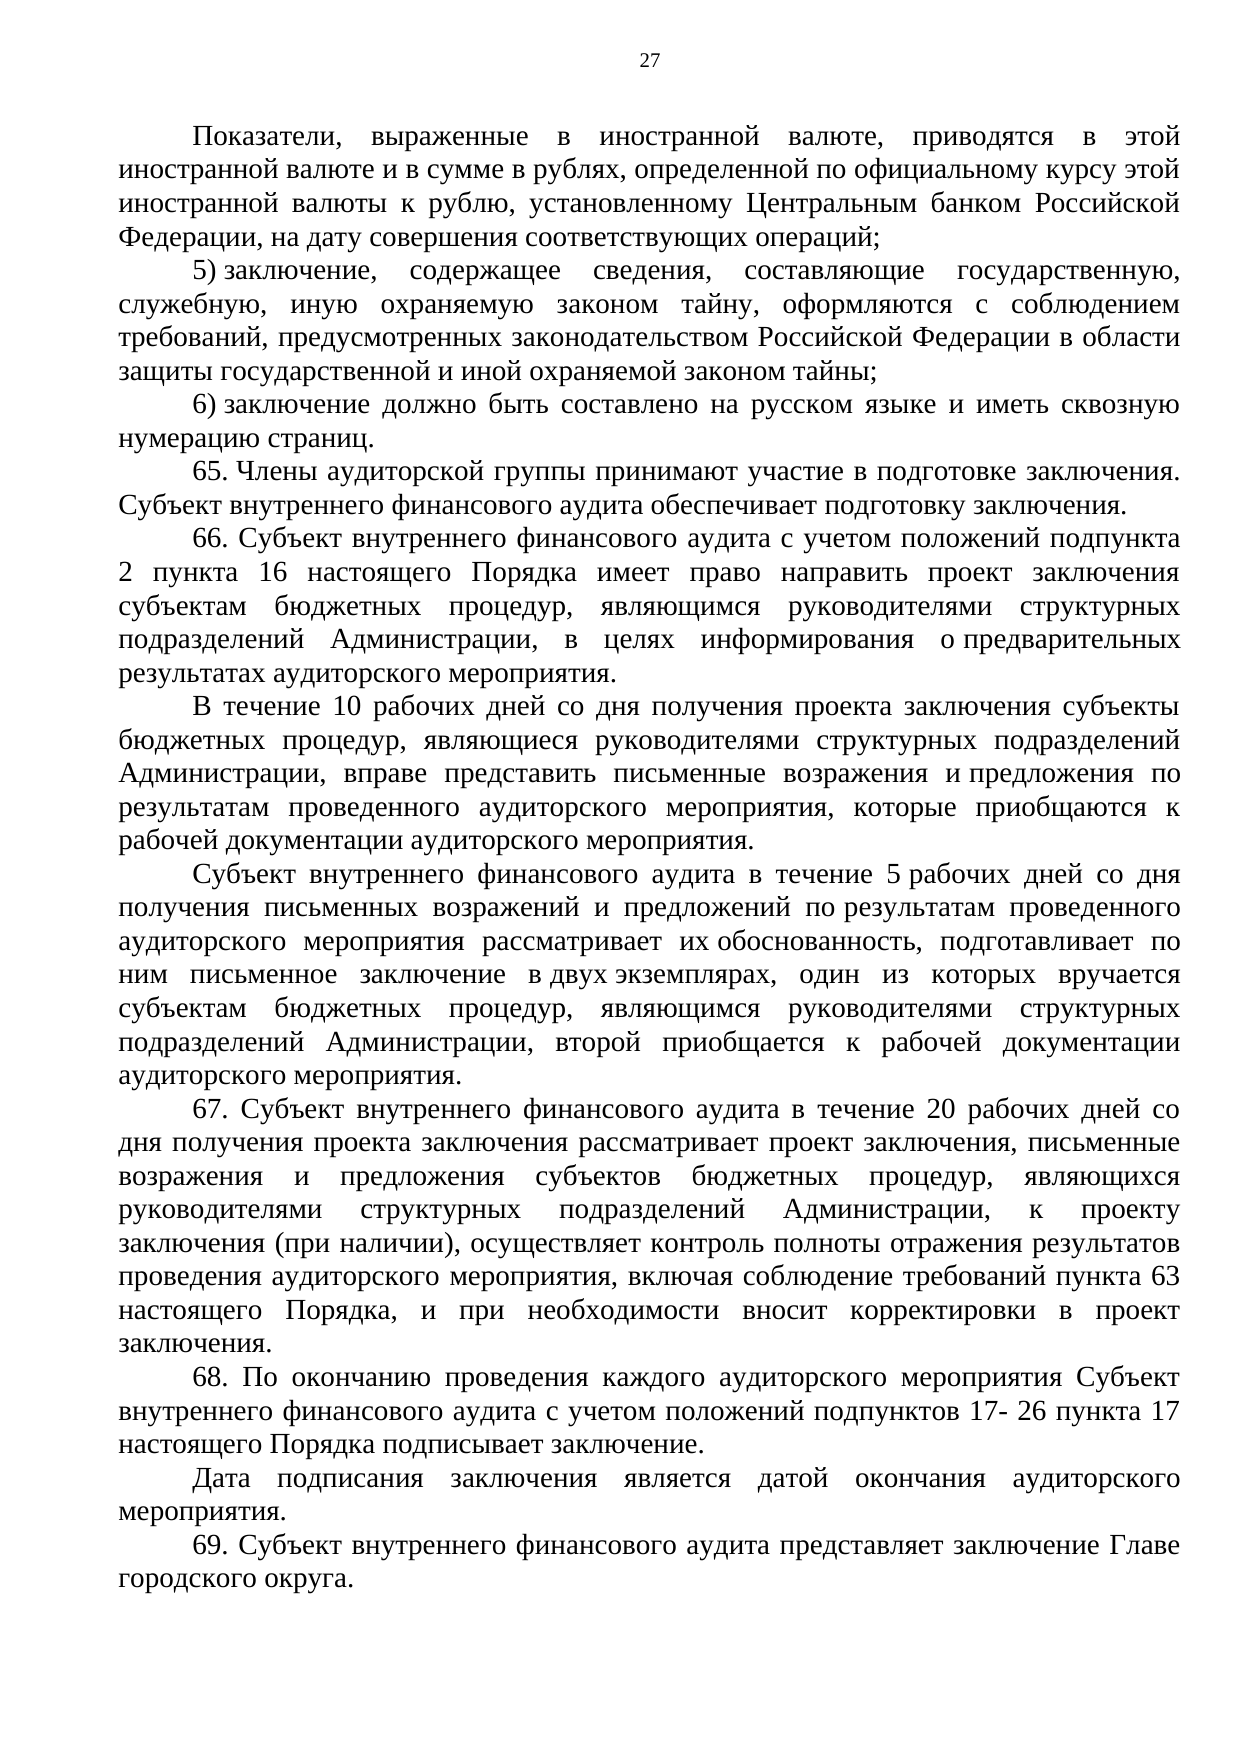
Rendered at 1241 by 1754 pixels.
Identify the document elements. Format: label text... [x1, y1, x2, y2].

text 66. Субъект внутреннего финансового аудита с учетом положений подпункта 2 пункта 16 настоящего Порядка имеет право направить проект заключения субъектам бюджетных процедур, являющимся руководителями структурных подразделений Администрации, в целях информирования о предварительных результатах аудиторского мероприятия. [118, 521, 1181, 688]
text 6) заключение должно быть составлено на русском языке и иметь сквозную нумерацию страниц. [118, 386, 1181, 453]
text 67. Субъект внутреннего финансового аудита в течение 20 рабочих дней со дня получения проекта заключения рассматривает проект заключения, письменные возражения и предложения субъектов бюджетных процедур, являющихся руководителями структурных подразделений Администрации, к проекту заключения (при наличии), осуществляет контроль полноты отражения результатов проведения аудиторского мероприятия, включая соблюдение требований пункта 63 настоящего Порядка, и при необходимости вносит корректировки в проект заключения. [118, 1091, 1181, 1359]
text Дата подписания заключения является датой окончания аудиторского мероприятия. [118, 1460, 1181, 1527]
text 65. Члены аудиторской группы принимают участие в подготовке заключения. Субъект внутреннего финансового аудита обеспечивает подготовку заключения. [118, 453, 1181, 521]
text Показатели, выраженные в иностранной валюте, приводятся в этой иностранной валюте и в сумме в рублях, определенной по официальному курсу этой иностранной валюты к рублю, установленному Центральным банком Российской Федерации, на дату совершения соответствующих операций; [118, 118, 1181, 252]
text Субъект внутреннего финансового аудита в течение 5 рабочих дней со дня получения письменных возражений и предложений по результатам проведенного аудиторского мероприятия рассматривает их обоснованность, подготавливает по ним письменное заключение в двух экземплярах, один из которых вручается субъектам бюджетных процедур, являющимся руководителями структурных подразделений Администрации, второй приобщается к рабочей документации аудиторского мероприятия. [118, 856, 1181, 1091]
text 69. Субъект внутреннего финансового аудита представляет заключение Главе городского округа. [118, 1527, 1181, 1594]
text 68. По окончанию проведения каждого аудиторского мероприятия Субъект внутреннего финансового аудита с учетом положений подпунктов 17- 26 пункта 17 настоящего Порядка подписывает заключение. [118, 1359, 1181, 1460]
text В течение 10 рабочих дней со дня получения проекта заключения субъекты бюджетных процедур, являющиеся руководителями структурных подразделений Администрации, вправе представить письменные возражения и предложения по результатам проведенного аудиторского мероприятия, которые приобщаются к рабочей документации аудиторского мероприятия. [118, 688, 1181, 856]
text 5) заключение, содержащее сведения, составляющие государственную, служебную, иную охраняемую законом тайну, оформляются с соблюдением требований, предусмотренных законодательством Российской Федерации в области защиты государственной и иной охраняемой законом тайны; [118, 252, 1181, 386]
